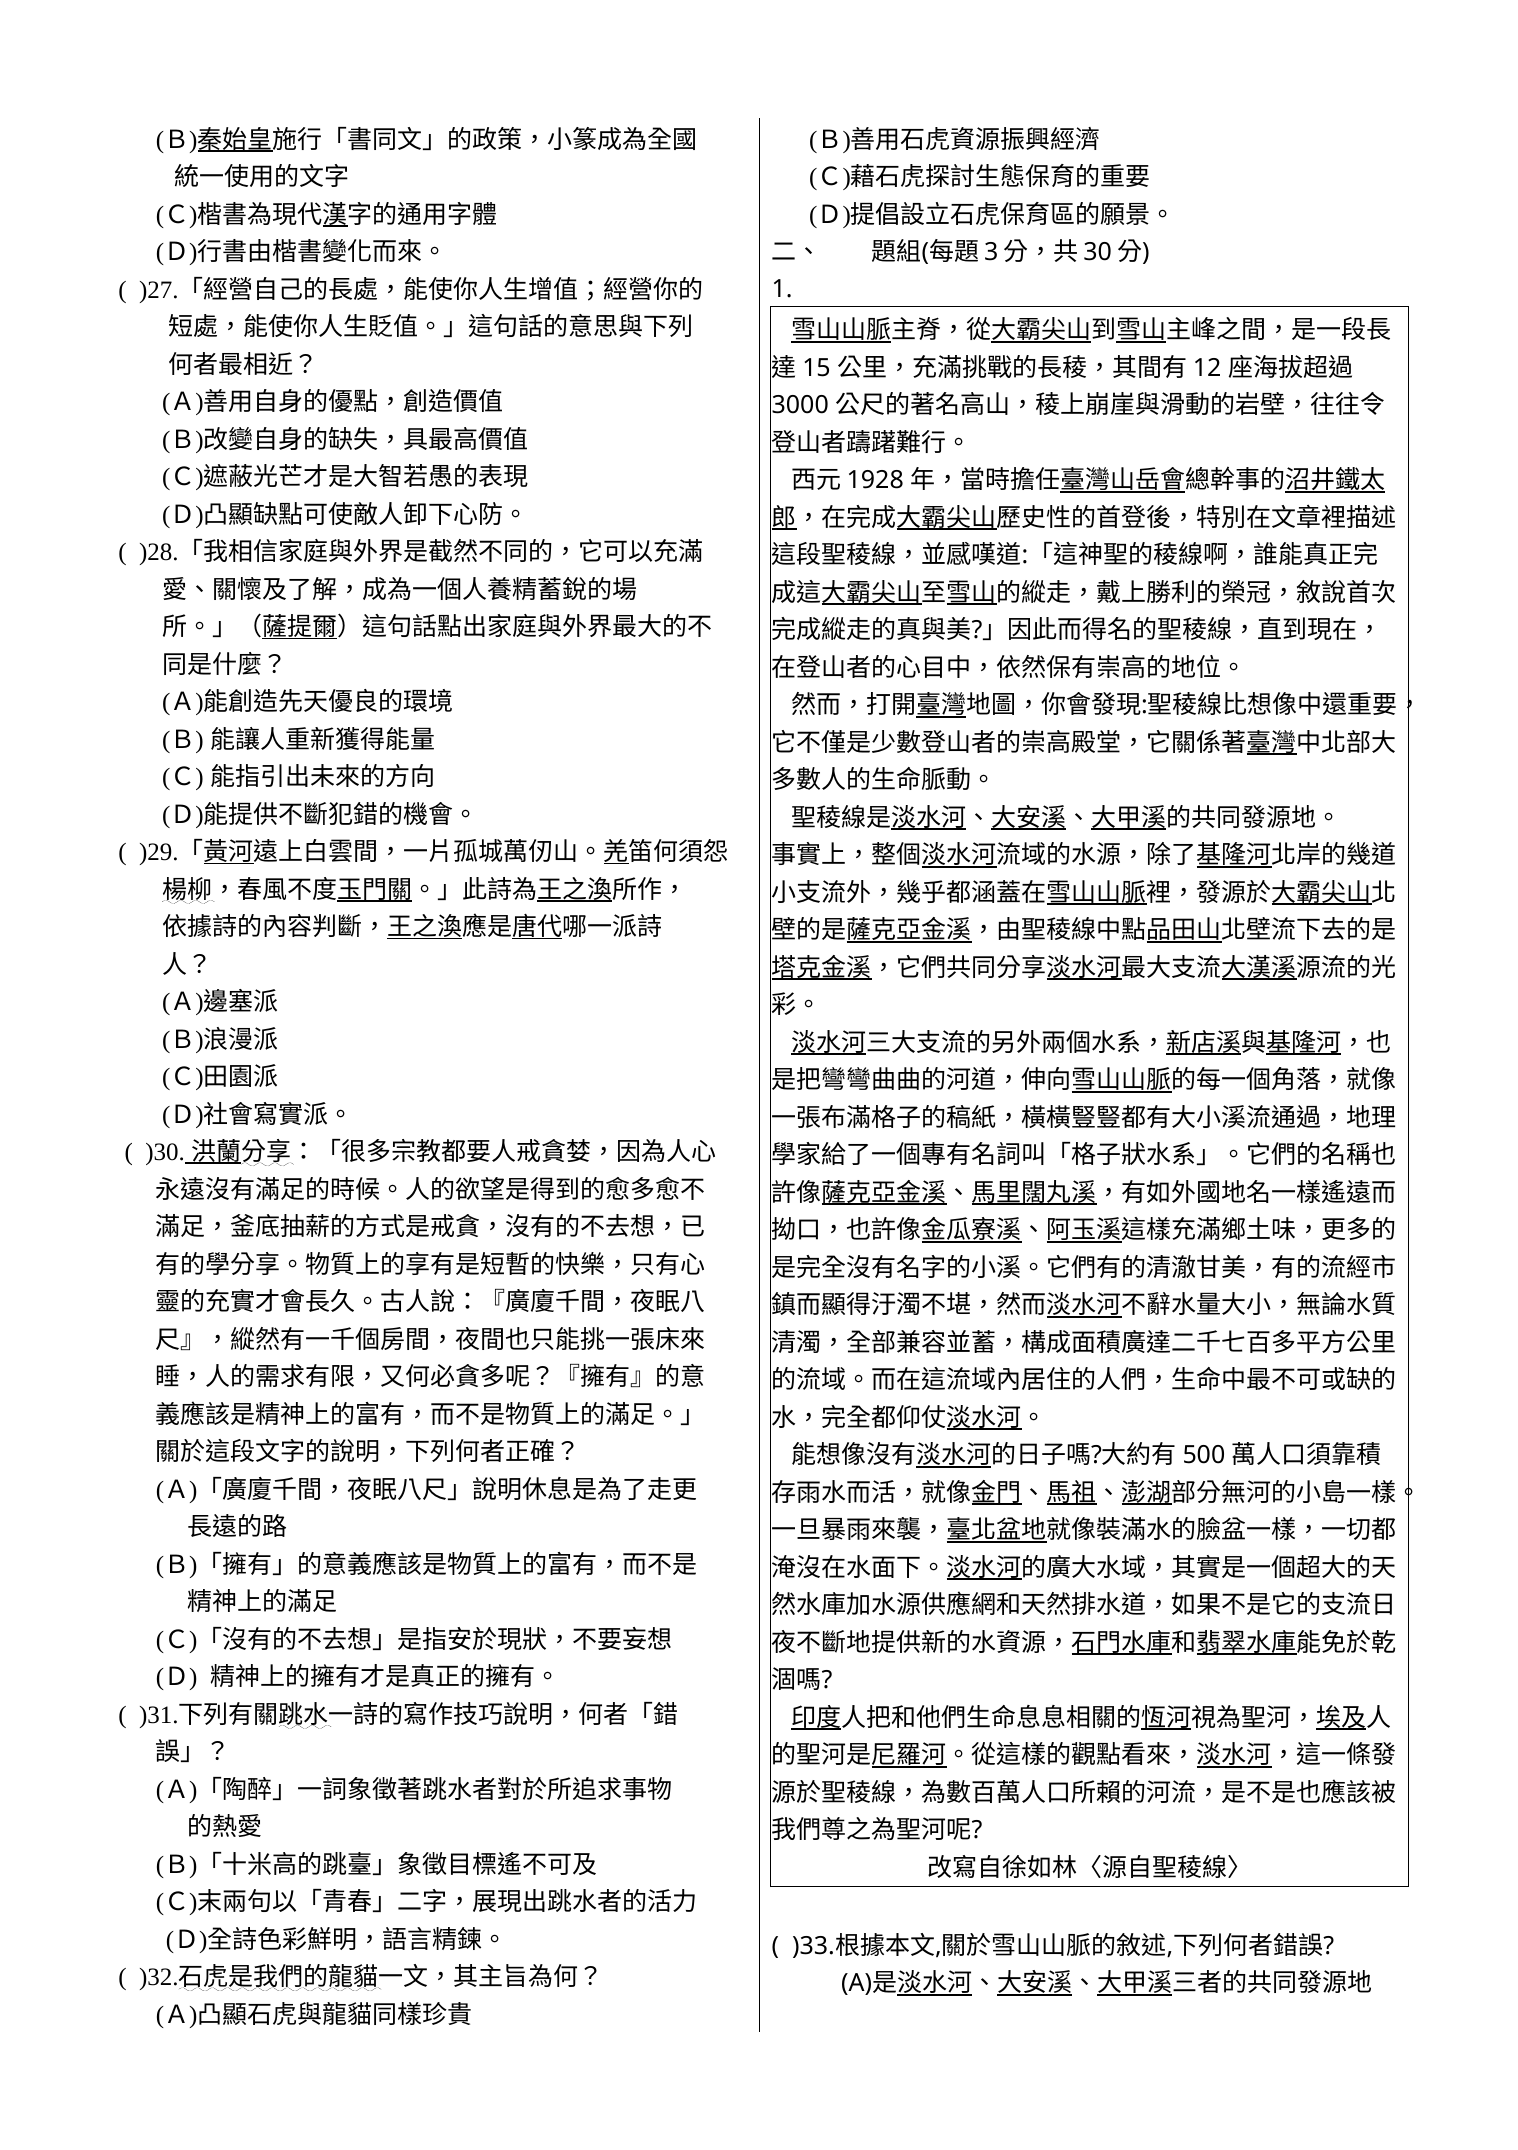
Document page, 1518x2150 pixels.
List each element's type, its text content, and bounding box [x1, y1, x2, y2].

text 依據詩的內容判斷，王之渙應是唐代哪一派詩 [118, 906, 746, 943]
text 滿足，釜底抽薪的方式是戒貪，沒有的不去想，已 [118, 1206, 746, 1243]
text ( )32.石虎是我們的龍貓一文，其主旨為何？ [118, 1956, 746, 1993]
text 短處，能使你人生貶值。」這句話的意思與下列 [118, 306, 746, 343]
text (Ｃ)田園派 [118, 1056, 746, 1093]
text (Ａ)能創造先天優良的環境 [118, 681, 746, 718]
text 精神上的滿足 [118, 1581, 746, 1618]
text 人？ [118, 943, 746, 981]
text (Ｃ) 能指引出未來的方向 [118, 756, 746, 793]
text (Ｂ)秦始皇施行「書同文」的政策，小篆成為全國 [118, 118, 746, 156]
text (Ｄ)社會寫實派。 [118, 1093, 746, 1131]
text 印度人把和他們生命息息相關的恆河視為聖河，埃及人的聖河是尼羅河。從這樣的觀點看來，淡水河，這一條發源於聖稜線，為數百萬人口所賴的河流，是不是也應該被我們尊之為聖河呢? [771, 1697, 1399, 1843]
text 然而，打開臺灣地圖，你會發現:聖稜線比想像中還重要，它不僅是少數登山者的崇高殿堂，它關係著臺灣中北部大多數人的生命脈動。 [771, 684, 1399, 797]
text (Ｂ) 能讓人重新獲得能量 [118, 718, 746, 756]
list (A)是淡水河、大安溪、大甲溪三者的共同發源地 [821, 1962, 1399, 2000]
text 事實上，整個淡水河流域的水源，除了基隆河北岸的幾道小支流外，幾乎都涵蓋在雪山山脈裡，發源於大霸尖山北壁的是薩克亞金溪，由聖稜線中點品田山北壁流下去的是塔克金溪，它們共同分享淡水河最大支流大漢溪源流的光彩。 [771, 834, 1399, 1022]
text (Ａ)凸顯石虎與龍貓同樣珍貴 [118, 1993, 746, 2031]
text 雪山山脈主脊，從大霸尖山到雪山主峰之間，是一段長達 15 公里，充滿挑戰的長稜，其間有 12 座海拔超過 3000 公尺的著名高山，稜上崩崖與滑動的岩壁，往往令登山者躊躇難行。 [771, 307, 1408, 459]
text (Ｄ)凸顯缺點可使敵人卸下心防。 [118, 493, 746, 531]
text 愛、關懷及了解，成為一個人養精蓄銳的場 [118, 568, 746, 606]
text (Ａ)善用自身的優點，創造價值 [118, 381, 746, 418]
text ( )27.「經營自己的長處，能使你人生增值；經營你的 [118, 268, 746, 306]
text (Ｃ)遮蔽光芒才是大智若愚的表現 [118, 456, 746, 493]
text (Ｃ)楷書為現代漢字的通用字體 [118, 193, 746, 231]
text (Ｂ)「十米高的跳臺」象徵目標遙不可及 [118, 1843, 746, 1881]
text 何者最相近？ [118, 343, 746, 381]
text ( )31.下列有關跳水一詩的寫作技巧說明，何者「錯 [118, 1693, 746, 1731]
text (Ａ)「陶醉」一詞象徵著跳水者對於所追求事物 [118, 1768, 746, 1806]
text (Ｄ)全詩色彩鮮明，語言精鍊。 [118, 1918, 746, 1956]
text 誤」？ [118, 1731, 746, 1768]
text (Ｄ)能提供不斷犯錯的機會。 [118, 793, 746, 831]
text 永遠沒有滿足的時候。人的欲望是得到的愈多愈不 [118, 1168, 746, 1206]
text (Ｂ)「擁有」的意義應該是物質上的富有，而不是 [118, 1543, 746, 1581]
text (Ｂ)善用石虎資源振興經濟 [771, 118, 1399, 156]
text (Ｄ)提倡設立石虎保育區的願景。 [771, 193, 1399, 231]
text (Ｄ)行書由楷書變化而來。 [118, 231, 746, 268]
text 能想像沒有淡水河的日子嗎?大約有 500 萬人口須靠積存雨水而活，就像金門、馬祖、澎湖部分無河的小島一樣。一旦暴雨來襲，臺北盆地就像裝滿水的臉盆一樣，一切都淹沒在水面下。淡水河的廣大水域，其實是一個超大的天然水庫加水源供應網和天然排水道，如果不是它的支流日夜不斷地提供新的水資源，石門水庫和翡翠水庫能免於乾涸嗎? [771, 1434, 1399, 1697]
text 西元 1928 年，當時擔任臺灣山岳會總幹事的沼井鐵太郎，在完成大霸尖山歷史性的首登後，特別在文章裡描述這段聖稜線，並感嘆道:「這神聖的稜線啊，誰能真正完成這大霸尖山至雪山的縱走，戴上勝利的榮冠，敘說首次完成縱走的真與美?」因此而得名的聖稜線，直到現在，在登山者的心目中，依然保有崇高的地位。 [771, 459, 1399, 684]
text (Ｃ)「沒有的不去想」是指安於現狀，不要妄想 [118, 1618, 746, 1656]
text 關於這段文字的說明，下列何者正確？ [118, 1431, 746, 1468]
text 同是什麼？ [118, 643, 746, 681]
text 1. [771, 268, 1399, 306]
text 睡，人的需求有限，又何必貪多呢？『擁有』的意 [118, 1356, 746, 1393]
text 長遠的路 [118, 1506, 746, 1543]
text (Ｃ)末兩句以「青春」二字，展現出跳水者的活力 [118, 1881, 746, 1918]
text (Ｄ) 精神上的擁有才是真正的擁有。 [118, 1656, 746, 1693]
text (Ａ)「廣廈千間，夜眠八尺」說明休息是為了走更 [118, 1468, 746, 1506]
text 統一使用的文字 [118, 156, 746, 193]
text (Ｂ)改變自身的缺失，具最高價值 [118, 418, 746, 456]
text 有的學分享。物質上的享有是短暫的快樂，只有心 [118, 1243, 746, 1281]
text 的熱愛 [118, 1806, 746, 1843]
text (Ｂ)浪漫派 [118, 1018, 746, 1056]
list 題組(每題3分，共30分) [771, 231, 1399, 268]
text 靈的充實才會長久。古人說：『廣廈千間，夜眠八 [118, 1281, 746, 1318]
text 楊柳，春風不度玉門關。」此詩為王之渙所作， [118, 868, 746, 906]
text ( )33.根據本文,關於雪山山脈的敘述,下列何者錯誤? [771, 1925, 1399, 1962]
text (Ｃ)藉石虎探討生態保育的重要 [771, 156, 1399, 193]
text ( )30. 洪蘭分享：「很多宗教都要人戒貪婪，因為人心 [118, 1131, 746, 1168]
text 改寫自徐如林〈源自聖稜線〉 [771, 1843, 1408, 1886]
text ( )28.「我相信家庭與外界是截然不同的，它可以充滿 [118, 531, 746, 568]
text ( )29.「黃河遠上白雲間，一片孤城萬仞山。羌笛何須怨 [118, 831, 746, 868]
text 所。」（薩提爾）這句話點出家庭與外界最大的不 [118, 606, 746, 643]
text 義應該是精神上的富有，而不是物質上的滿足。」 [118, 1393, 746, 1431]
text 尺』，縱然有一千個房間，夜間也只能挑一張床來 [118, 1318, 746, 1356]
text 淡水河三大支流的另外兩個水系，新店溪與基隆河，也是把彎彎曲曲的河道，伸向雪山山脈的每一個角落，就像一張布滿格子的稿紙，橫橫豎豎都有大小溪流通過，地理學家給了一個專有名詞叫「格子狀水系」。它們的名稱也許像薩克亞金溪、馬里闊丸溪，有如外國地名一樣遙遠而拗口，也許像金瓜寮溪、阿玉溪這樣充滿鄉土味，更多的是完全沒有名字的小溪。它們有的清澈甘美，有的流經市鎮而顯得汙濁不堪，然而淡水河不辭水量大小，無論水質清濁，全部兼容並蓄，構成面積廣達二千七百多平方公里的流域。而在這流域內居住的人們，生命中最不可或缺的水，完全都仰仗淡水河。 [771, 1022, 1399, 1434]
text (Ａ)邊塞派 [118, 981, 746, 1018]
text 聖稜線是淡水河、大安溪、大甲溪的共同發源地。 [771, 797, 1399, 834]
